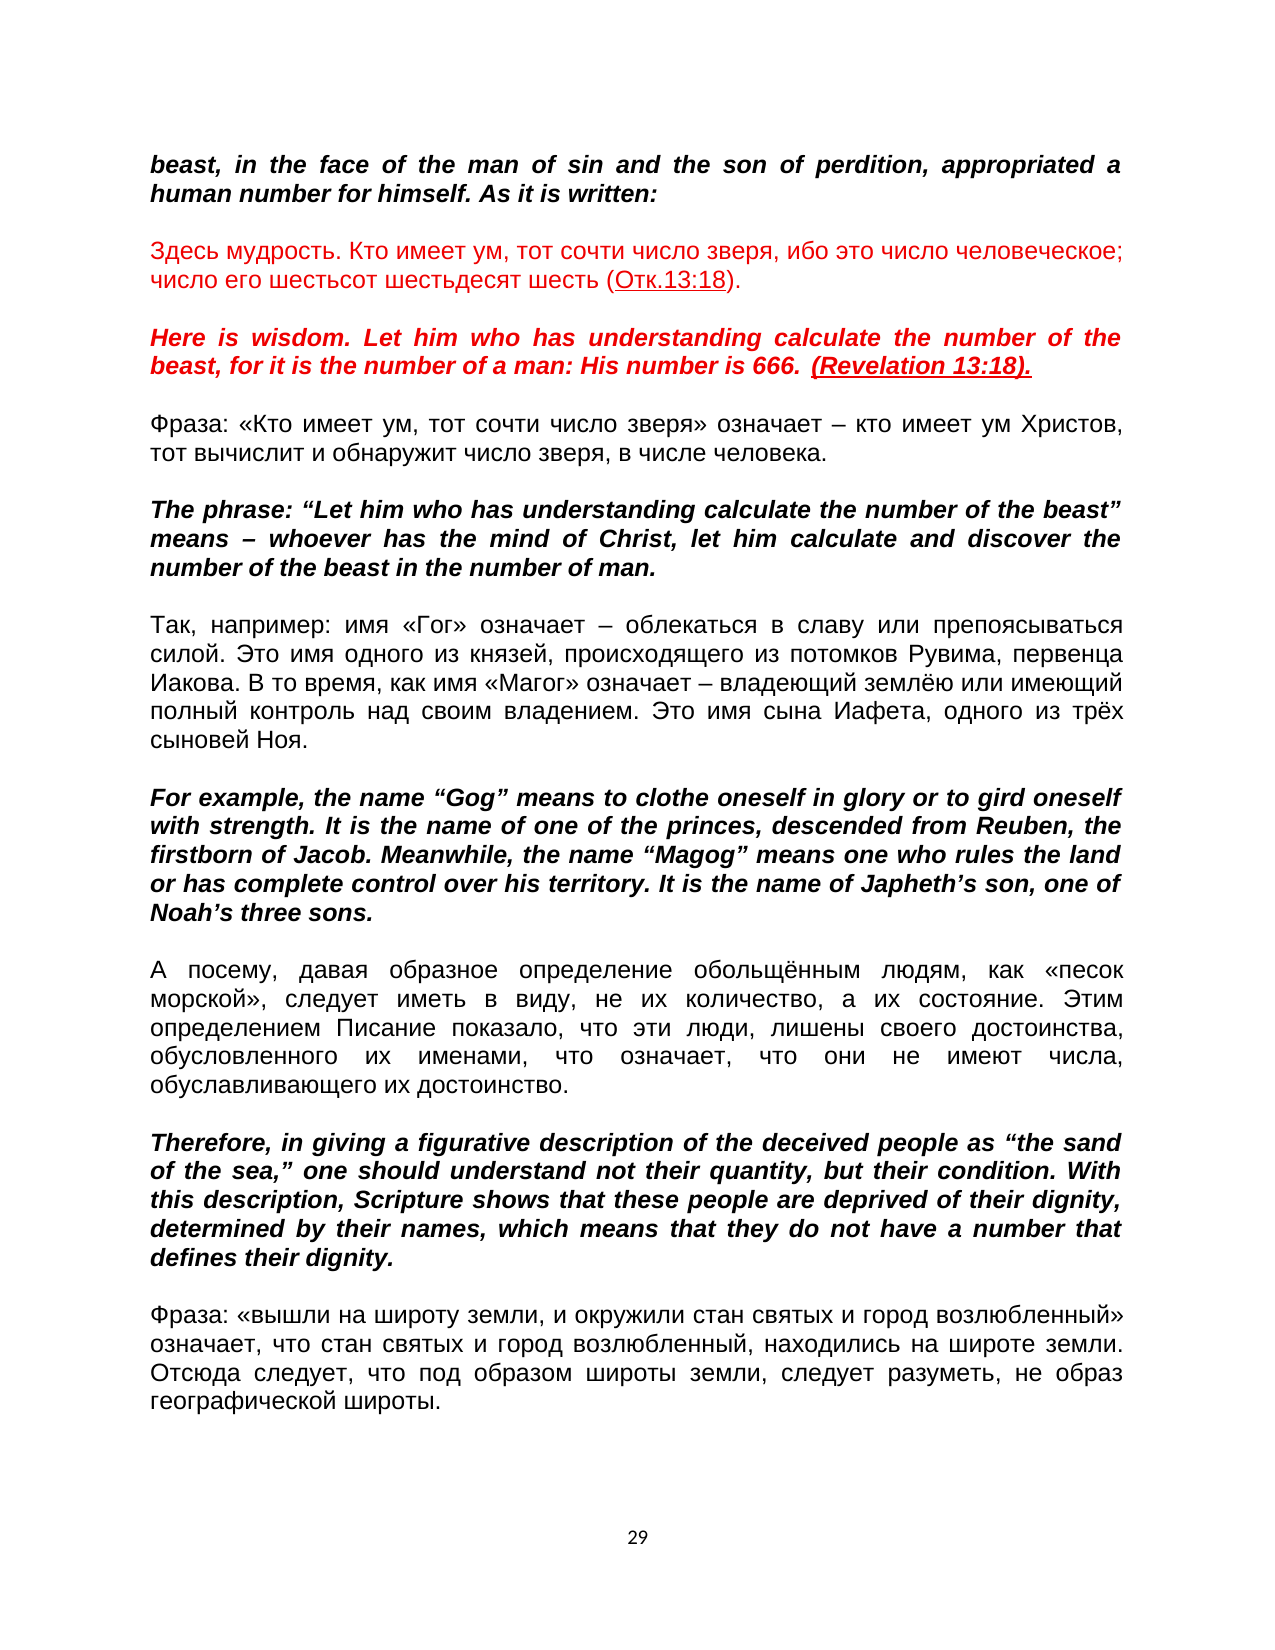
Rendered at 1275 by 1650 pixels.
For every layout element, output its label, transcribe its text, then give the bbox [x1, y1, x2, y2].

text Here is wisdom. Let him who has understanding calculate the number of the beast, for it is the number of a man: His number is 666. (Revelation 13:18). [150, 322, 1125, 380]
text The phrase: “Let him who has understanding calculate the number of the beast” means – whoever has the mind of Christ, let him calculate and discover the number of the beast in the number of man. [150, 495, 1125, 581]
text Фраза: «Кто имеет ум, тот сочти число зверя» означает – кто имеет ум Христов, тот вычислит и обнаружит число зверя, в числе человека. [150, 409, 1125, 466]
text Therefore, in giving a figurative description of the deceived people as “the sand of the sea,” one should understand not their quantity, but their condition. With this description, Scripture shows that these people are deprived of their dignity, determined by their names, which means that they do not have a number that defines their dignity. [150, 1127, 1125, 1271]
text Здесь мудрость. Кто имеет ум, тот сочти число зверя, ибо это число человеческое; число его шестьсот шестьдесят шесть (Отк.13:18). [150, 236, 1125, 294]
text А посему, давая образное определение обольщённым людям, как «песок морской», следует иметь в виду, не их количество, а их состояние. Этим определением Писание показало, что эти люди, лишены своего достоинства, обусловленного их именами, что означает, что они не имеют числа, обуславливающего их достоинство. [150, 955, 1125, 1099]
text Так, например: имя «Гог» означает – облекаться в славу или препоясываться силой. Это имя одного из князей, происходящего из потомков Рувима, первенца Иакова. В то время, как имя «Магог» означает – владеющий землёю или имеющий полный контроль над своим владением. Это имя сына Иафета, одного из трёх сыновей Ноя. [150, 610, 1125, 754]
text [150, 150, 1125, 207]
text For example, the name “Gog” means to clothe oneself in glory or to gird oneself with strength. It is the name of one of the princes, descended from Reuben, the firstborn of Jacob. Meanwhile, the name “Magog” means one who rules the land or has complete control over his territory. It is the name of Japheth’s son, one of Noah’s three sons. [150, 782, 1125, 926]
text Фраза: «вышли на широту земли, и окружили стан святых и город возлюбленный» означает, что стан святых и город возлюбленный, находились на широте земли. Отсюда следует, что под образом широты земли, следует разуметь, не образ географической широты. [150, 1300, 1125, 1415]
